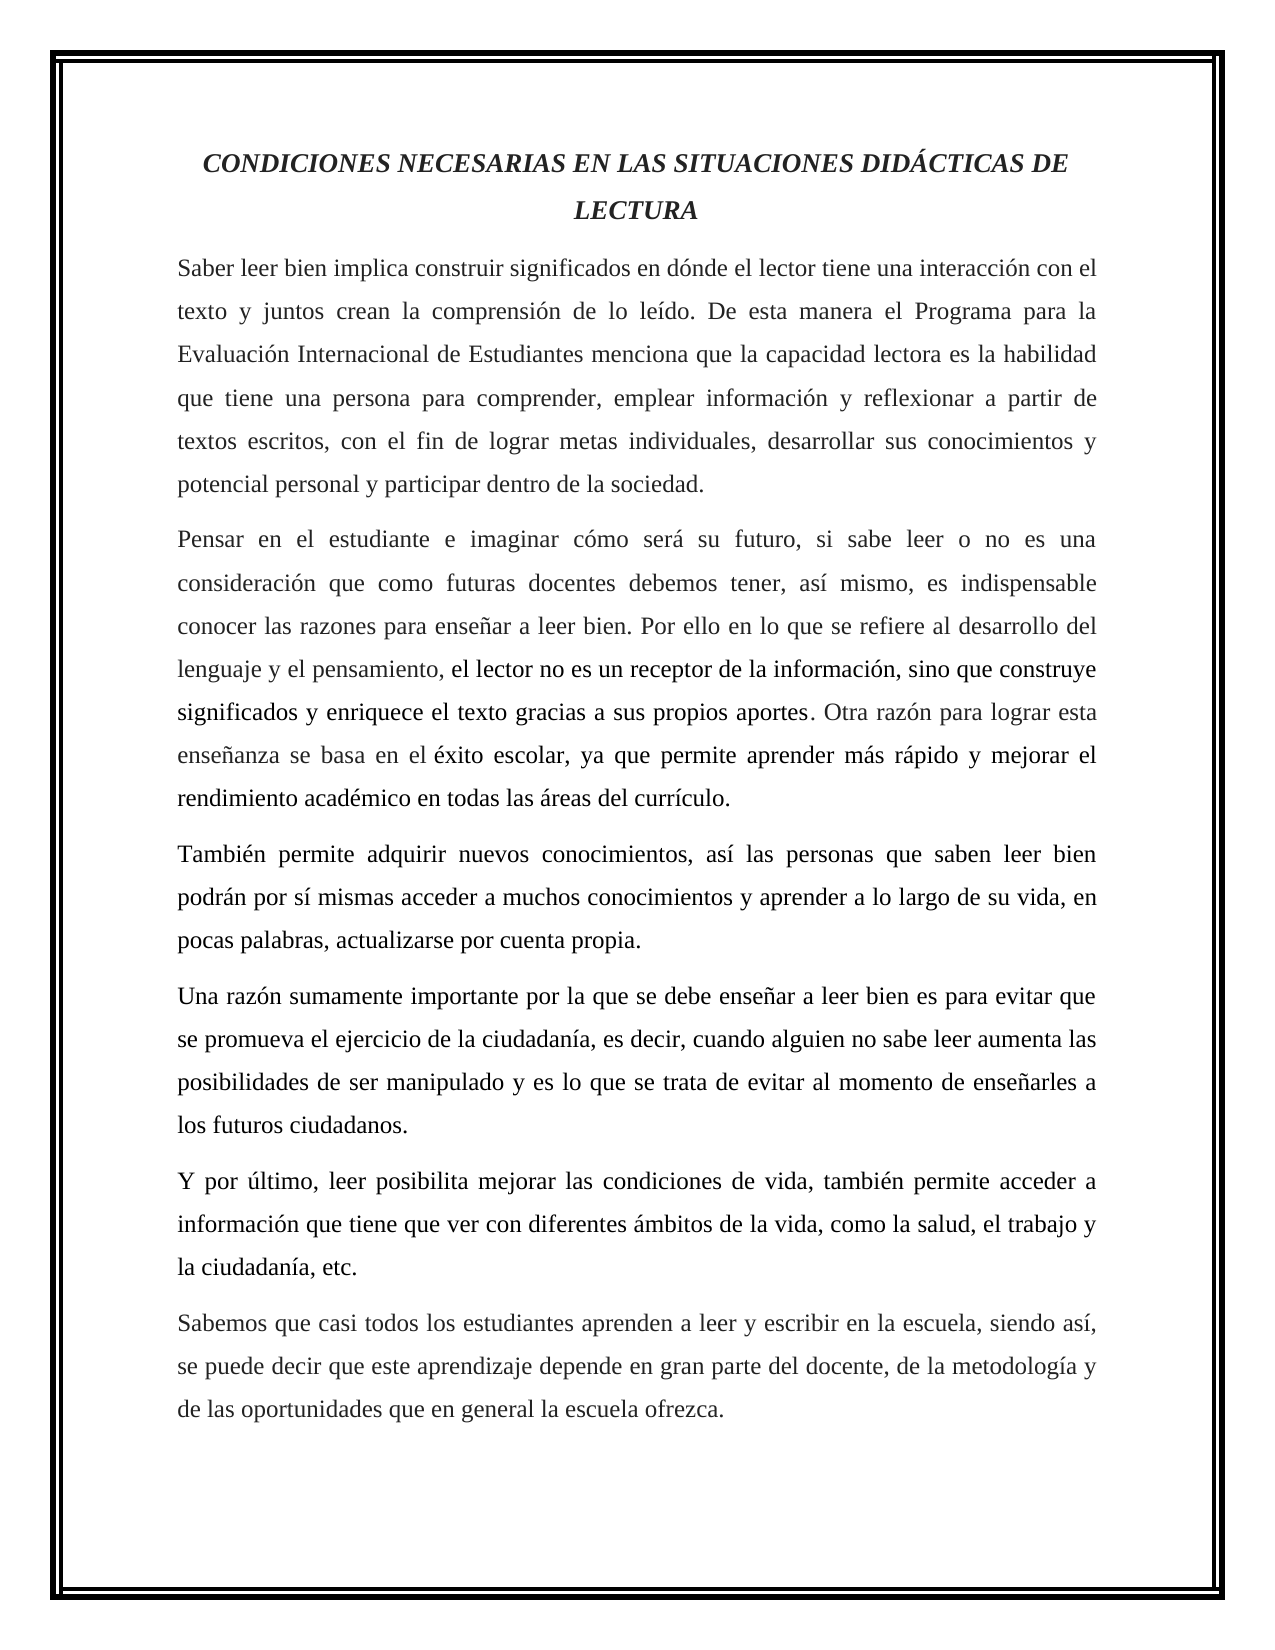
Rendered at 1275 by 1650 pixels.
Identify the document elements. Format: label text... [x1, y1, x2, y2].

text Una razón sumamente importante por la que se debe enseñar a leer bien es para evitar que se promueva el ejercicio de la ciudadanía, es decir, cuando alguien no sabe leer aumenta las posibilidades de ser manipulado y es lo que se trata de evitar al momento de enseñarles a los futuros ciudadanos. [177, 981, 1098, 1139]
text Pensar en el estudiante e imaginar cómo será su futuro, si sabe leer o no es una consideración que como futuras docentes debemos tener, así mismo, es indispensable conocer las razones para enseñar a leer bien. Por ello en lo que se refiere al desarrollo del lenguaje y el pensamiento, el lector no es un receptor de la información, sino que construye significados y enriquece el texto gracias a sus propios aportes. Otra razón para lograr esta enseñanza se basa en el éxito escolar, ya que permite aprender más rápido y mejorar el rendimiento académico en todas las áreas del currículo. [177, 524, 1098, 812]
text También permite adquirir nuevos conocimientos, así las personas que saben leer bien podrán por sí mismas acceder a muchos conocimientos y aprender a lo largo de su vida, en pocas palabras, actualizarse por cuenta propia. [177, 839, 1098, 954]
text Y por último, leer posibilita mejorar las condiciones de vida, también permite acceder a información que tiene que ver con diferentes ámbitos de la vida, como la salud, el trabajo y la ciudadanía, etc. [177, 1166, 1098, 1281]
text CONDICIONES NECESARIAS EN LAS SITUACIONES DIDÁCTICAS DE LECTURA [177, 147, 1098, 225]
text Saber leer bien implica construir significados en dónde el lector tiene una interacción con el texto y juntos crean la comprensión de lo leído. De esta manera el Programa para la Evaluación Internacional de Estudiantes menciona que la capacidad lectora es la habilidad que tiene una persona para comprender, emplear información y reflexionar a partir de textos escritos, con el fin de lograr metas individuales, desarrollar sus conocimientos y potencial personal y participar dentro de la sociedad. [177, 253, 1098, 498]
text Sabemos que casi todos los estudiantes aprenden a leer y escribir en la escuela, siendo así, se puede decir que este aprendizaje depende en gran parte del docente, de la metodología y de las oportunidades que en general la escuela ofrezca. [177, 1308, 1098, 1423]
